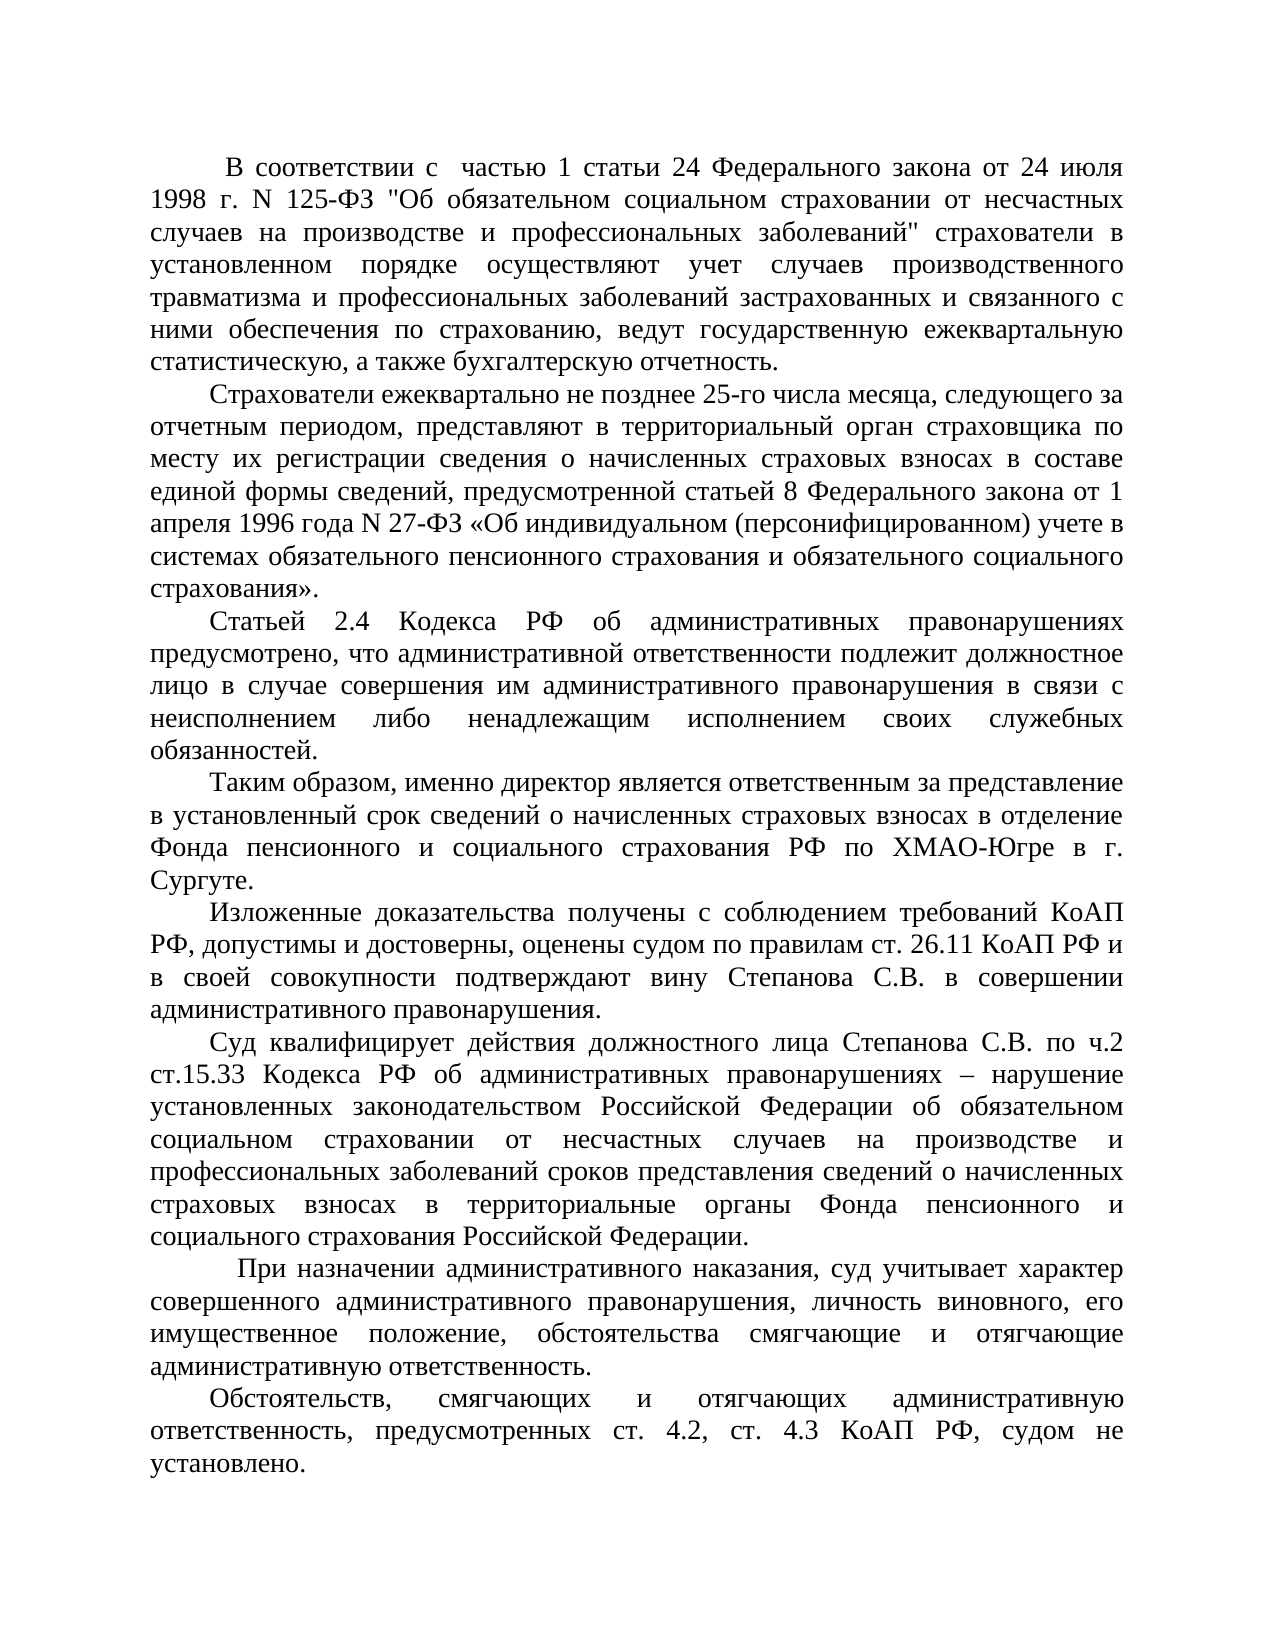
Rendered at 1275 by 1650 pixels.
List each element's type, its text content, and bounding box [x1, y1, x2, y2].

text В соответствии с частью 1 статьи 24 Федерального закона от 24 июля 1998 г. N 125-ФЗ "Об обязательном социальном страховании от несчастных случаев на производстве и профессиональных заболеваний" страхователи в установленном порядке осуществляют учет случаев производственного травматизма и профессиональных заболеваний застрахованных и связанного с ними обеспечения по страхованию, ведут государственную ежеквартальную статистическую, а также бухгалтерскую отчетность. [150, 150, 1125, 377]
text Страхователи ежеквартально не позднее 25-го числа месяца, следующего за отчетным периодом, представляют в территориальный орган страховщика по месту их регистрации сведения о начисленных страховых взносах в составе единой формы сведений, предусмотренной статьей 8 Федерального закона от 1 апреля 1996 года N 27-ФЗ «Об индивидуальном (персонифицированном) учете в системах обязательного пенсионного страхования и обязательного социального страхования». [150, 377, 1125, 603]
text При назначении административного наказания, суд учитывает характер совершенного административного правонарушения, личность виновного, его имущественное положение, обстоятельства смягчающие и отягчающие административную ответственность. [150, 1251, 1125, 1381]
text Изложенные доказательства получены с соблюдением требований КоАП РФ, допустимы и достоверны, оценены судом по правилам ст. 26.11 КоАП РФ и в своей совокупности подтверждают вину Степанова С.В. в совершении административного правонарушения. [150, 895, 1125, 1025]
text Обстоятельств, смягчающих и отягчающих административную ответственность, предусмотренных ст. 4.2, ст. 4.3 КоАП РФ, судом не установлено. [150, 1381, 1125, 1478]
text Статьей 2.4 Кодекса РФ об административных правонарушениях предусмотрено, что административной ответственности подлежит должностное лицо в случае совершения им административного правонарушения в связи с неисполнением либо ненадлежащим исполнением своих служебных обязанностей. [150, 603, 1125, 766]
text Таким образом, именно директор является ответственным за представление в установленный срок сведений о начисленных страховых взносах в отделение Фонда пенсионного и социального страхования РФ по ХМАО-Югре в г. Сургуте. [150, 766, 1125, 895]
text Суд квалифицирует действия должностного лица Степанова С.В. по ч.2 ст.15.33 Кодекса РФ об административных правонарушениях – нарушение установленных законодательством Российской Федерации об обязательном социальном страховании от несчастных случаев на производстве и профессиональных заболеваний сроков представления сведений о начисленных страховых взносах в территориальные органы Фонда пенсионного и социального страхования Российской Федерации. [150, 1025, 1125, 1251]
